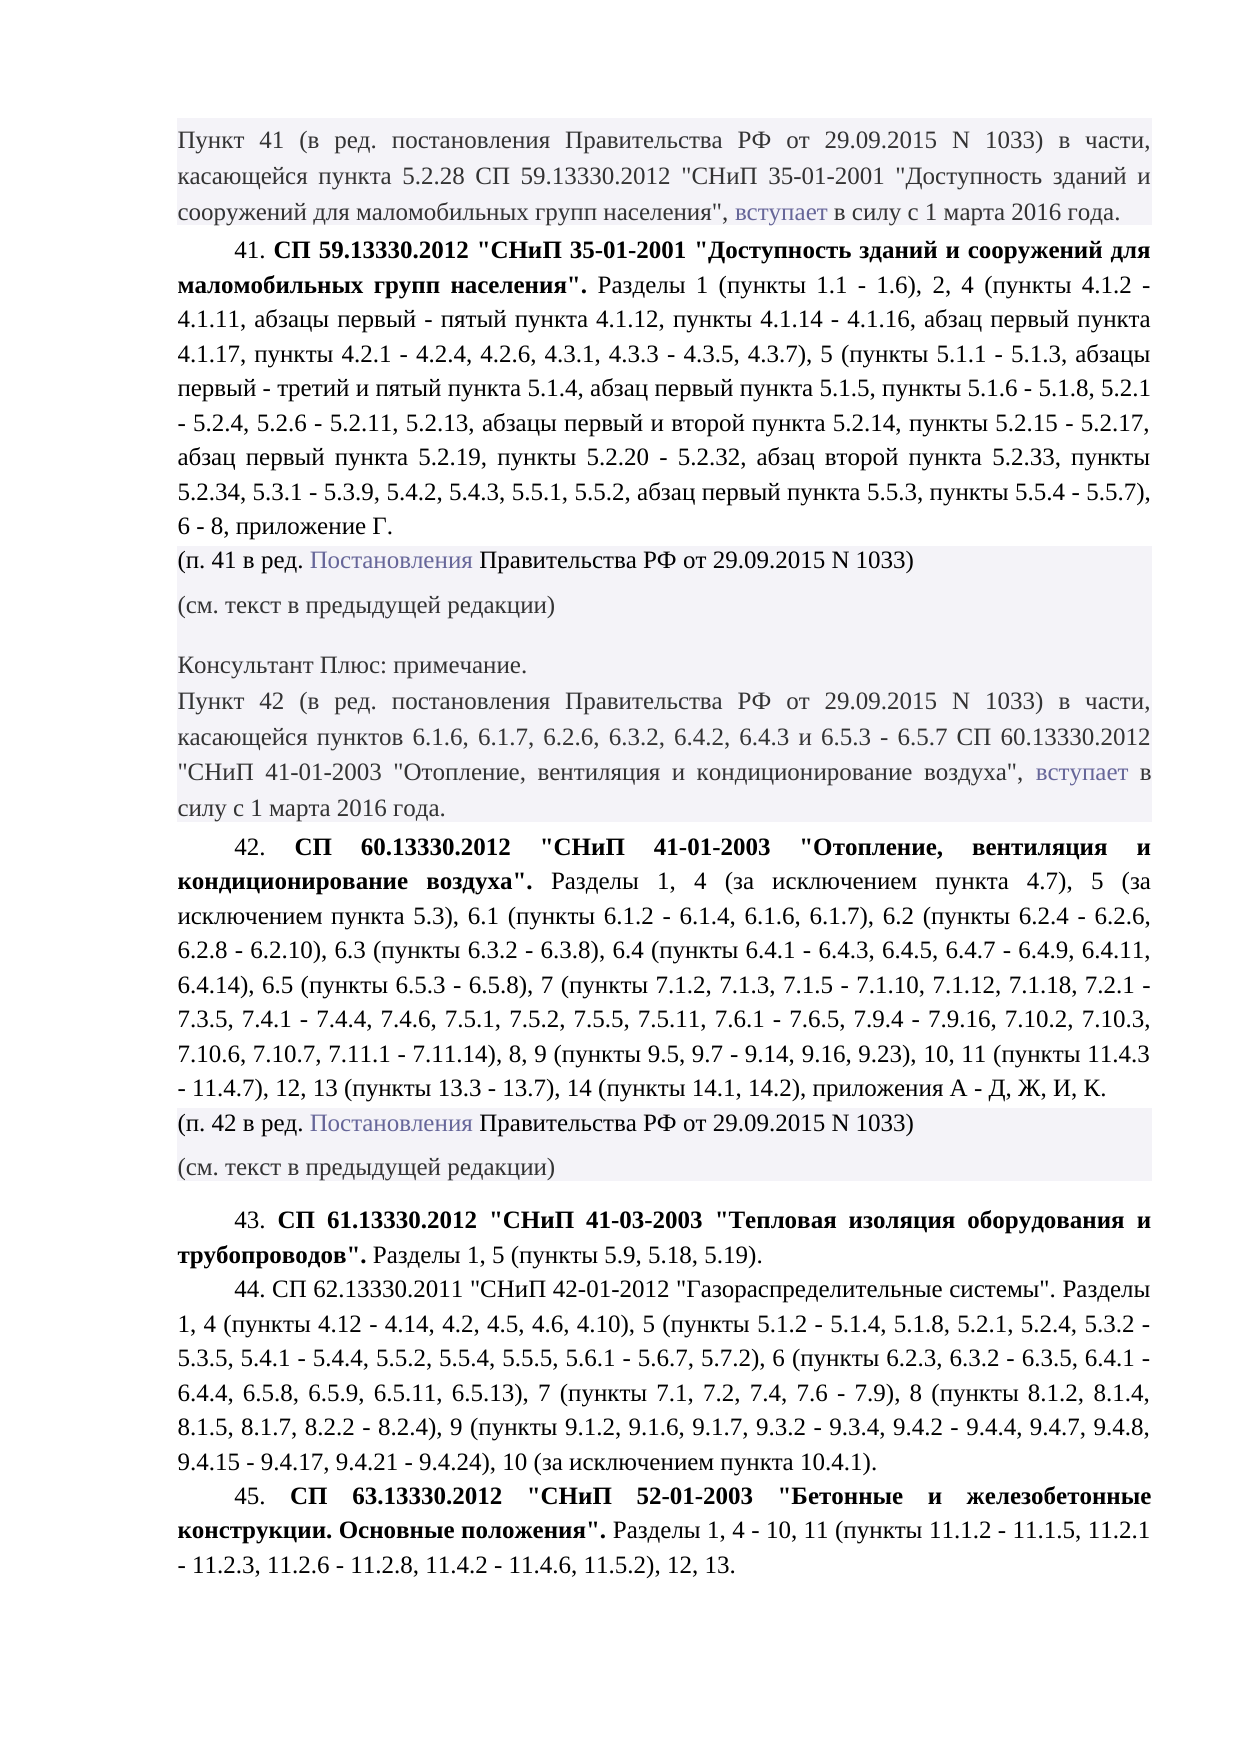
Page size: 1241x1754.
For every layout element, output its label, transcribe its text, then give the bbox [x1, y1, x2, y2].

text Пункт 41 (в ред. постановления Правительства РФ от 29.09.2015 N 1033) в части, касающейся пункта 5.2.28 СП 59.13330.2012 "СНиП 35-01-2001 "Доступность зданий и сооружений для маломобильных групп населения", вступает в силу с 1 марта 2016 года. [177, 118, 1152, 225]
text 43. СП 61.13330.2012 "СНиП 41-03-2003 "Тепловая изоляция оборудования и трубопроводов". Разделы 1, 5 (пункты 5.9, 5.18, 5.19). [177, 1205, 1152, 1268]
text 44. СП 62.13330.2011 "СНиП 42-01-2012 "Газораспределительные системы". Разделы 1, 4 (пункты 4.12 - 4.14, 4.2, 4.5, 4.6, 4.10), 5 (пункты 5.1.2 - 5.1.4, 5.1.8, 5.2.1, 5.2.4, 5.3.2 - 5.3.5, 5.4.1 - 5.4.4, 5.5.2, 5.5.4, 5.5.5, 5.6.1 - 5.6.7, 5.7.2), 6 (пункты 6.2.3, 6.3.2 - 6.3.5, 6.4.1 - 6.4.4, 6.5.8, 6.5.9, 6.5.11, 6.5.13), 7 (пункты 7.1, 7.2, 7.4, 7.6 - 7.9), 8 (пункты 8.1.2, 8.1.4, 8.1.5, 8.1.7, 8.2.2 - 8.2.4), 9 (пункты 9.1.2, 9.1.6, 9.1.7, 9.3.2 - 9.3.4, 9.4.2 - 9.4.4, 9.4.7, 9.4.8, 9.4.15 - 9.4.17, 9.4.21 - 9.4.24), 10 (за исключением пункта 10.4.1). [177, 1274, 1152, 1475]
text (см. текст в предыдущей редакции) [177, 590, 1152, 619]
text Пункт 42 (в ред. постановления Правительства РФ от 29.09.2015 N 1033) в части, касающейся пунктов 6.1.6, 6.1.7, 6.2.6, 6.3.2, 6.4.2, 6.4.3 и 6.5.3 - 6.5.7 СП 60.13330.2012 "СНиП 41-01-2003 "Отопление, вентиляция и кондиционирование воздуха", вступает в силу с 1 марта 2016 года. [177, 679, 1152, 822]
text Консультант Плюс: примечание. [177, 643, 1152, 679]
text 45. СП 63.13330.2012 "СНиП 52-01-2003 "Бетонные и железобетонные конструкции. Основные положения". Разделы 1, 4 - 10, 11 (пункты 11.1.2 - 11.1.5, 11.2.1 - 11.2.3, 11.2.6 - 11.2.8, 11.4.2 - 11.4.6, 11.5.2), 12, 13. [177, 1481, 1152, 1579]
text 41. СП 59.13330.2012 "СНиП 35-01-2001 "Доступность зданий и сооружений для маломобильных групп населения". Разделы 1 (пункты 1.1 - 1.6), 2, 4 (пункты 4.1.2 - 4.1.11, абзацы первый - пятый пункта 4.1.12, пункты 4.1.14 - 4.1.16, абзац первый пункта 4.1.17, пункты 4.2.1 - 4.2.4, 4.2.6, 4.3.1, 4.3.3 - 4.3.5, 4.3.7), 5 (пункты 5.1.1 - 5.1.3, абзацы первый - третий и пятый пункта 5.1.4, абзац первый пункта 5.1.5, пункты 5.1.6 - 5.1.8, 5.2.1 - 5.2.4, 5.2.6 - 5.2.11, 5.2.13, абзацы первый и второй пункта 5.2.14, пункты 5.2.15 - 5.2.17, абзац первый пункта 5.2.19, пункты 5.2.20 - 5.2.32, абзац второй пункта 5.2.33, пункты 5.2.34, 5.3.1 - 5.3.9, 5.4.2, 5.4.3, 5.5.1, 5.5.2, абзац первый пункта 5.5.3, пункты 5.5.4 - 5.5.7), 6 - 8, приложение Г. [177, 235, 1152, 540]
text 42. СП 60.13330.2012 "СНиП 41-01-2003 "Отопление, вентиляция и кондиционирование воздуха". Разделы 1, 4 (за исключением пункта 4.7), 5 (за исключением пункта 5.3), 6.1 (пункты 6.1.2 - 6.1.4, 6.1.6, 6.1.7), 6.2 (пункты 6.2.4 - 6.2.6, 6.2.8 - 6.2.10), 6.3 (пункты 6.3.2 - 6.3.8), 6.4 (пункты 6.4.1 - 6.4.3, 6.4.5, 6.4.7 - 6.4.9, 6.4.11, 6.4.14), 6.5 (пункты 6.5.3 - 6.5.8), 7 (пункты 7.1.2, 7.1.3, 7.1.5 - 7.1.10, 7.1.12, 7.1.18, 7.2.1 - 7.3.5, 7.4.1 - 7.4.4, 7.4.6, 7.5.1, 7.5.2, 7.5.5, 7.5.11, 7.6.1 - 7.6.5, 7.9.4 - 7.9.16, 7.10.2, 7.10.3, 7.10.6, 7.10.7, 7.11.1 - 7.11.14), 8, 9 (пункты 9.5, 9.7 - 9.14, 9.16, 9.23), 10, 11 (пункты 11.4.3 - 11.4.7), 12, 13 (пункты 13.3 - 13.7), 14 (пункты 14.1, 14.2), приложения А - Д, Ж, И, К. [177, 832, 1152, 1102]
text (п. 42 в ред. Постановления Правительства РФ от 29.09.2015 N 1033) [177, 1108, 1152, 1136]
text (см. текст в предыдущей редакции) [177, 1152, 1152, 1181]
text (п. 41 в ред. Постановления Правительства РФ от 29.09.2015 N 1033) [177, 546, 1152, 574]
